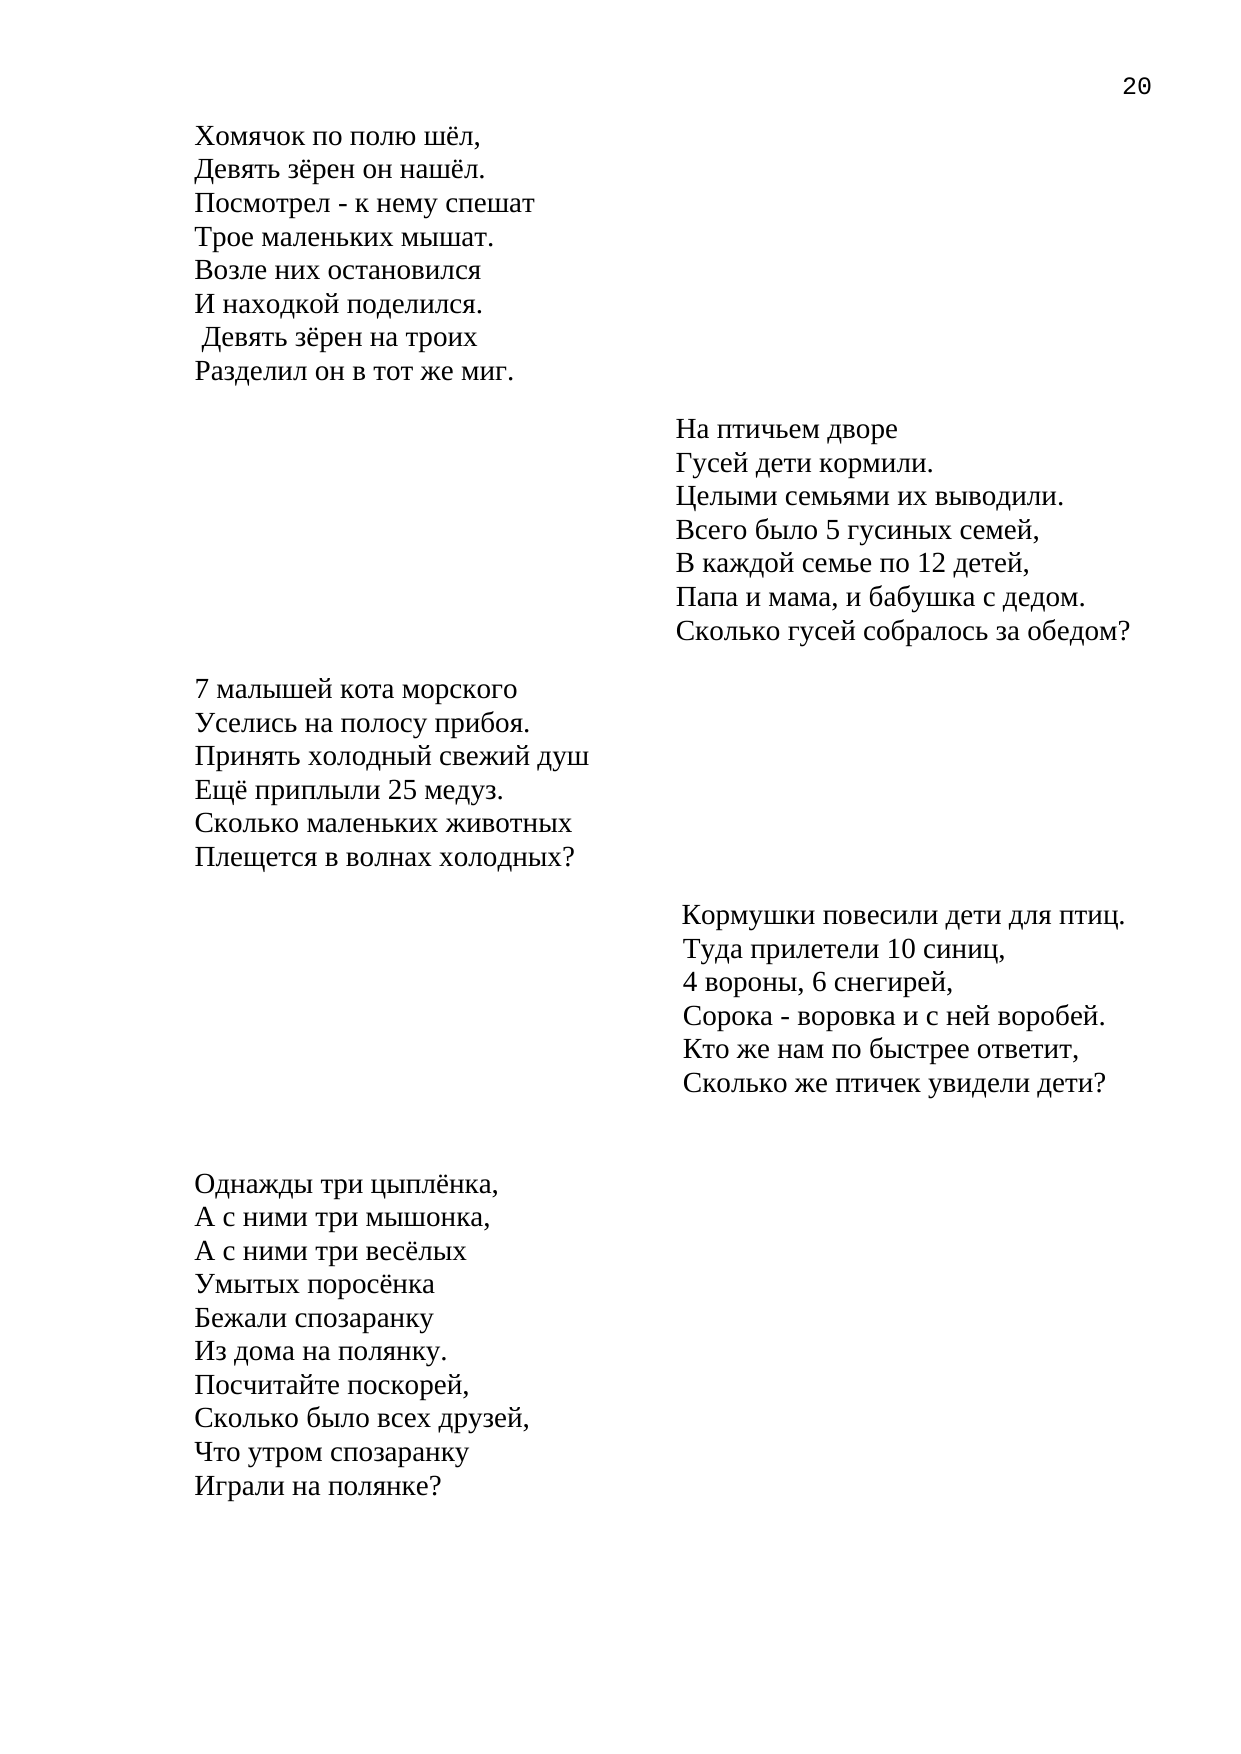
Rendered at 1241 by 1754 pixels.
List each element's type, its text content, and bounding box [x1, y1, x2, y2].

text Плещется в волнах холодных? [194, 839, 1152, 872]
text Принять холодный свежий душ [194, 738, 1152, 772]
text Посчитайте поскорей, [194, 1367, 1152, 1401]
text Ещё приплыли 25 медуз. [194, 772, 1152, 805]
text В каждой семье по 12 детей, [194, 546, 1152, 579]
text Разделил он в тот же миг. [194, 353, 1048, 386]
text Играли на полянке? [194, 1468, 1152, 1501]
text Сколько гусей собралось за обедом? [194, 613, 1133, 646]
text Сколько же птичек увидели дети? [194, 1065, 1133, 1099]
text Трое маленьких мышат. [194, 219, 1047, 252]
text 4 вороны, 6 снегирей, [194, 964, 1152, 998]
text Девять зёрен он нашёл. [194, 152, 1047, 185]
text Сколько маленьких животных [194, 805, 1152, 839]
text Девять зёрен на троих [194, 319, 1047, 353]
text Туда прилетели 10 синиц, [194, 931, 1133, 964]
text Кормушки повесили дети для птиц. [194, 897, 1133, 931]
text И находкой поделился. [194, 286, 1047, 319]
text Бежали спозаранку [194, 1300, 1152, 1333]
text Сорока - воровка и с ней воробей. [194, 998, 1133, 1032]
text Всего было 5 гусиных семей, [194, 512, 1133, 546]
text Умытых поросёнка [194, 1266, 1152, 1300]
text Уселись на полосу прибоя. [194, 705, 1152, 738]
text Сколько было всех друзей, [194, 1401, 1152, 1434]
text Кто же нам по быстрее ответит, [194, 1032, 1133, 1065]
text Из дома на полянку. [194, 1333, 1152, 1367]
text Однажды три цыплёнка, [194, 1166, 1152, 1199]
text Посмотрел - к нему спешат [194, 185, 1047, 219]
text Что утром спозаранку [194, 1434, 1152, 1468]
text На птичьем дворе [194, 411, 1064, 445]
text Гусей дети кормили. [194, 445, 1064, 478]
text А с ними три мышонка, [194, 1199, 1152, 1233]
text Возле них остановился [194, 252, 1047, 286]
text Папа и мама, и бабушка с дедом. [194, 579, 1133, 613]
text А с ними три весёлых [194, 1233, 1152, 1266]
text Хомячок по полю шёл, [194, 118, 1047, 152]
text 7 малышей кота морского [194, 671, 1152, 705]
text Целыми семьями их выводили. [194, 478, 1133, 512]
